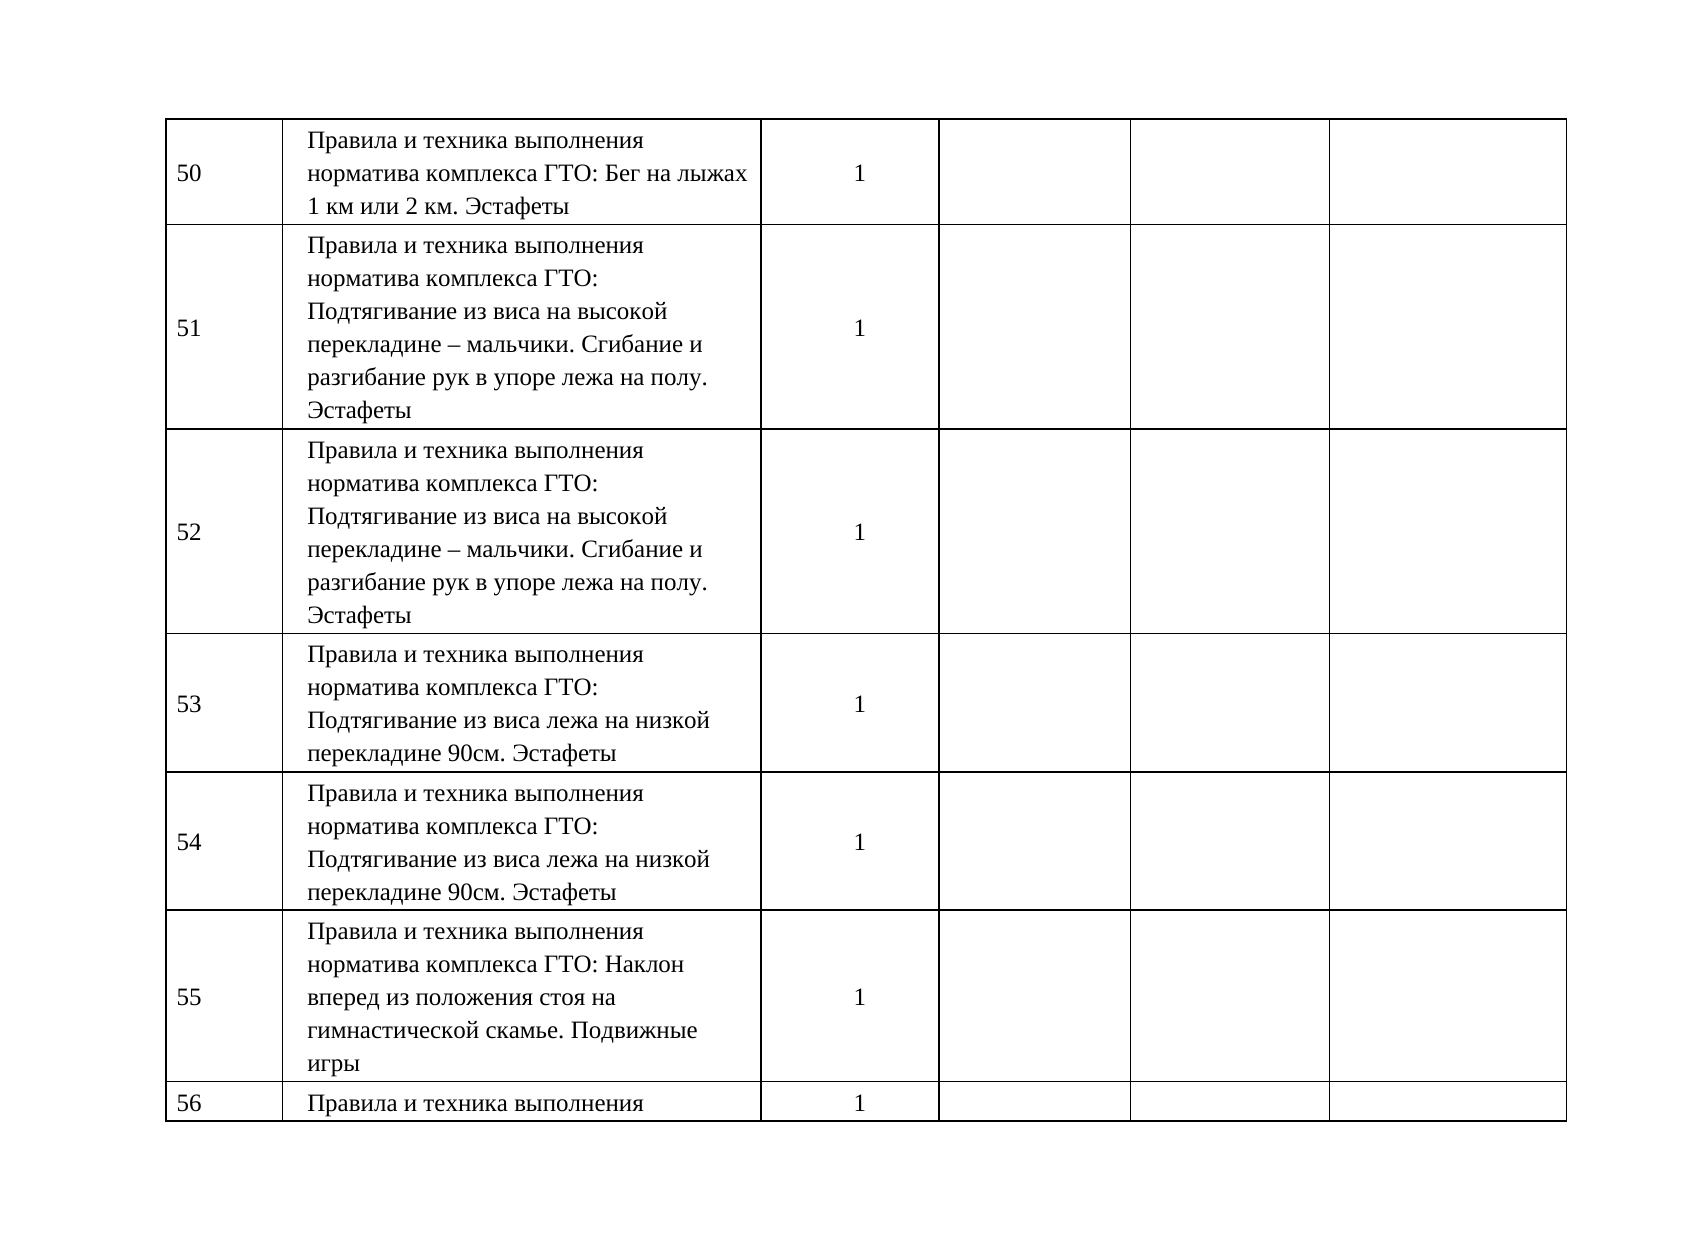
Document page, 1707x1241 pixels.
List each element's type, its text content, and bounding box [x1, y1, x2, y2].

table_cell [1131, 773, 1329, 909]
table_cell 1 [762, 1082, 938, 1120]
table_cell [1131, 634, 1329, 771]
table_cell 51 [167, 225, 282, 428]
table_cell Правила и техника выполнения норматива комплекса ГТО: Подтягивание из виса лежа на низкой перекладине 90см. Эстафеты [283, 773, 760, 909]
table_cell Правила и техника выполнения норматива комплекса ГТО: Подтягивание из виса лежа на низкой перекладине 90см. Эстафеты [283, 634, 760, 771]
table_cell [1330, 225, 1566, 428]
table_cell 52 [167, 430, 282, 632]
table_cell [940, 1082, 1130, 1120]
table_cell 1 [762, 773, 938, 909]
table_cell [1131, 120, 1329, 223]
table_cell 55 [167, 911, 282, 1081]
table_cell [1330, 911, 1566, 1081]
table_cell 53 [167, 634, 282, 771]
table_cell [1330, 773, 1566, 909]
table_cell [283, 1082, 760, 1120]
table_cell [1131, 430, 1329, 632]
table_cell Правила и техника выполнения норматива комплекса ГТО: Подтягивание из виса на высокой перекладине – мальчики. Сгибание и разгибание рук в упоре лежа на полу. Эстафеты [283, 225, 760, 428]
table_cell [940, 773, 1130, 909]
table_cell 1 [762, 911, 938, 1081]
table_cell Правила и техника выполнения норматива комплекса ГТО: Подтягивание из виса на высокой перекладине – мальчики. Сгибание и разгибание рук в упоре лежа на полу. Эстафеты [283, 430, 760, 632]
table_cell [1131, 225, 1329, 428]
table_cell 1 [762, 430, 938, 632]
table_cell [940, 911, 1130, 1081]
table_cell 1 [762, 634, 938, 771]
table_cell 1 [762, 120, 938, 223]
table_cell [283, 911, 760, 1081]
table_cell 56 [167, 1082, 282, 1120]
table_cell [1330, 634, 1566, 771]
table_cell 1 [762, 225, 938, 428]
table_cell [940, 120, 1130, 223]
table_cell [283, 120, 760, 223]
table_cell [940, 634, 1130, 771]
table_cell [1330, 1082, 1566, 1120]
table_cell [1131, 911, 1329, 1081]
table_cell 54 [167, 773, 282, 909]
table_cell [1330, 120, 1566, 223]
table_cell [940, 225, 1130, 428]
table_cell [1131, 1082, 1329, 1120]
table_cell [1330, 430, 1566, 632]
table_cell [940, 430, 1130, 632]
table_cell 50 [167, 120, 282, 223]
